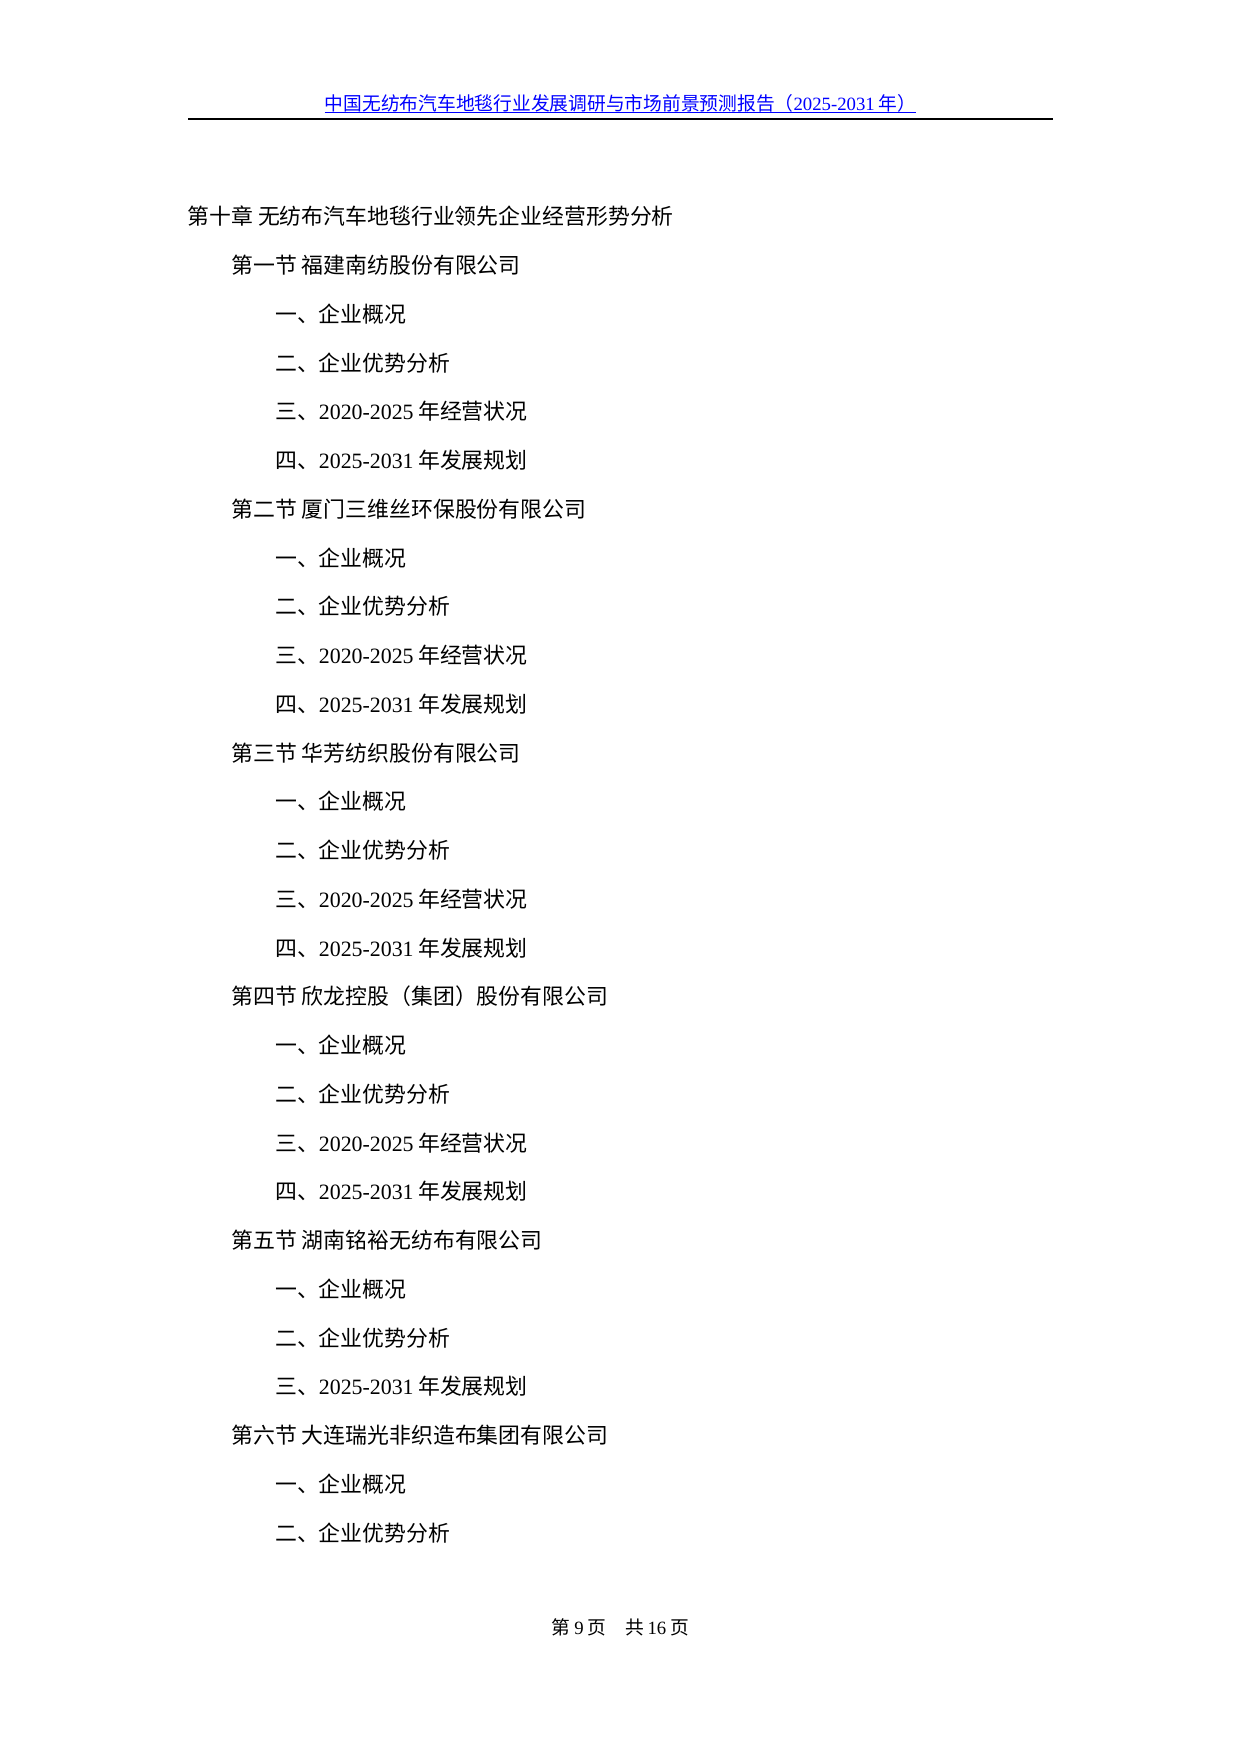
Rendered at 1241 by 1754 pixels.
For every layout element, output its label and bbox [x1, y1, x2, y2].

text [187, 150, 1053, 1548]
